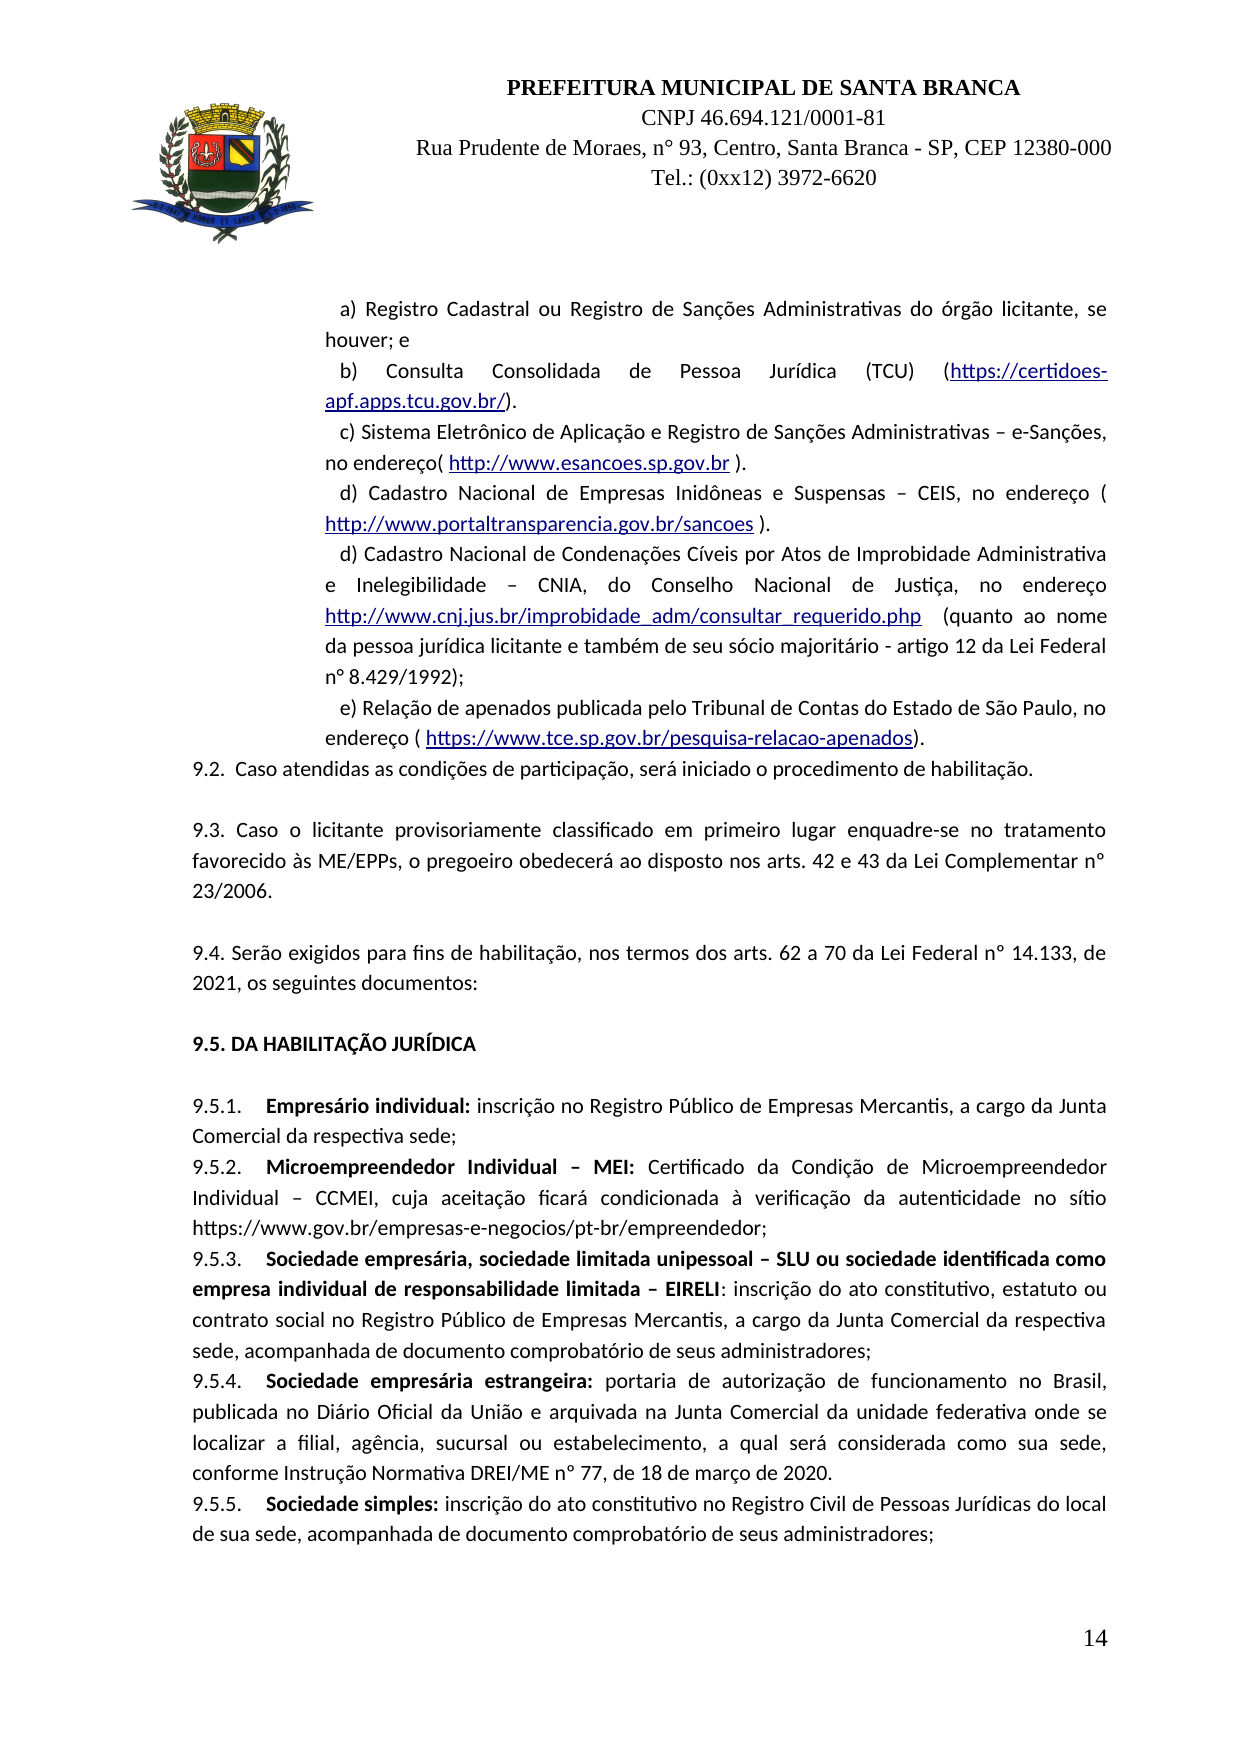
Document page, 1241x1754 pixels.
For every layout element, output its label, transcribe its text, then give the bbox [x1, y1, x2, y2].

list Microempreendedor Individual – MEI: Certificado da Condição de Microempreendedor Individual – CCMEI, cuja aceitação ficará condicionada à verificação da autenticidade no sítio https://www.gov.br/empresas-e-negocios/pt-br/empreendedor; [192, 1153, 1107, 1241]
list Empresário individual: inscrição no Registro Público de Empresas Mercantis, a cargo da Junta Comercial da respectiva sede; [192, 1092, 1107, 1149]
list e) Relação de apenados publicada pelo Tribunal de Contas do Estado de São Paulo, no endereço ( https://www.tce.sp.gov.br/pesquisa-relacao-apenados). [325, 694, 1107, 751]
text 9.5. DA HABILITAÇÃO JURÍDICA [192, 1031, 1107, 1057]
list Sociedade simples: inscrição do ato constitutivo no Registro Civil de Pessoas Jurídicas do local de sua sede, acompanhada de documento comprobatório de seus administradores; [192, 1490, 1107, 1547]
picture [125, 98, 315, 244]
list d) Cadastro Nacional de Condenações Cíveis por Atos de Improbidade Administrativa e Inelegibilidade – CNIA, do Conselho Nacional de Justiça, no endereço http://www.cnj.jus.br/improbidade_adm/consultar_requerido.php (quanto ao nome da pessoa jurídica licitante e também de seu sócio majoritário - artigo 12 da Lei Federal n° 8.429/1992); [325, 541, 1107, 690]
list b) Consulta Consolidada de Pessoa Jurídica (TCU) (https://certidoes-apf.apps.tcu.gov.br/). [325, 357, 1107, 414]
list c) Sistema Eletrônico de Aplicação e Registro de Sanções Administrativas – e-Sanções, no endereço( http://www.esancoes.sp.gov.br ). [325, 418, 1107, 475]
list a) Registro Cadastral ou Registro de Sanções Administrativas do órgão licitante, se houver; e [325, 296, 1107, 353]
text 9.4. Serão exigidos para fins de habilitação, nos termos dos arts. 62 a 70 da Lei Federal nº 14.133, de 2021, os seguintes documentos: [192, 939, 1107, 996]
list 9.2. Caso atendidas as condições de participação, será iniciado o procedimento de habilitação. [192, 755, 1107, 782]
list d) Cadastro Nacional de Empresas Inidôneas e Suspensas – CEIS, no endereço ( http://www.portaltransparencia.gov.br/sancoes ). [325, 479, 1107, 537]
list Sociedade empresária, sociedade limitada unipessoal – SLU ou sociedade identificada como empresa individual de responsabilidade limitada – EIRELI: inscrição do ato constitutivo, estatuto ou contrato social no Registro Público de Empresas Mercantis, a cargo da Junta Comercial da respectiva sede, acompanhada de documento comprobatório de seus administradores; [192, 1245, 1107, 1363]
list 9.3. Caso o licitante provisoriamente classificado em primeiro lugar enquadre-se no tratamento favorecido às ME/EPPs, o pregoeiro obedecerá ao disposto nos arts. 42 e 43 da Lei Complementar nº 23/2006. [192, 816, 1107, 904]
list Sociedade empresária estrangeira: portaria de autorização de funcionamento no Brasil, publicada no Diário Oficial da União e arquivada na Junta Comercial da unidade federativa onde se localizar a filial, agência, sucursal ou estabelecimento, a qual será considerada como sua sede, conforme Instrução Normativa DREI/ME nº 77, de 18 de março de 2020. [192, 1367, 1107, 1486]
